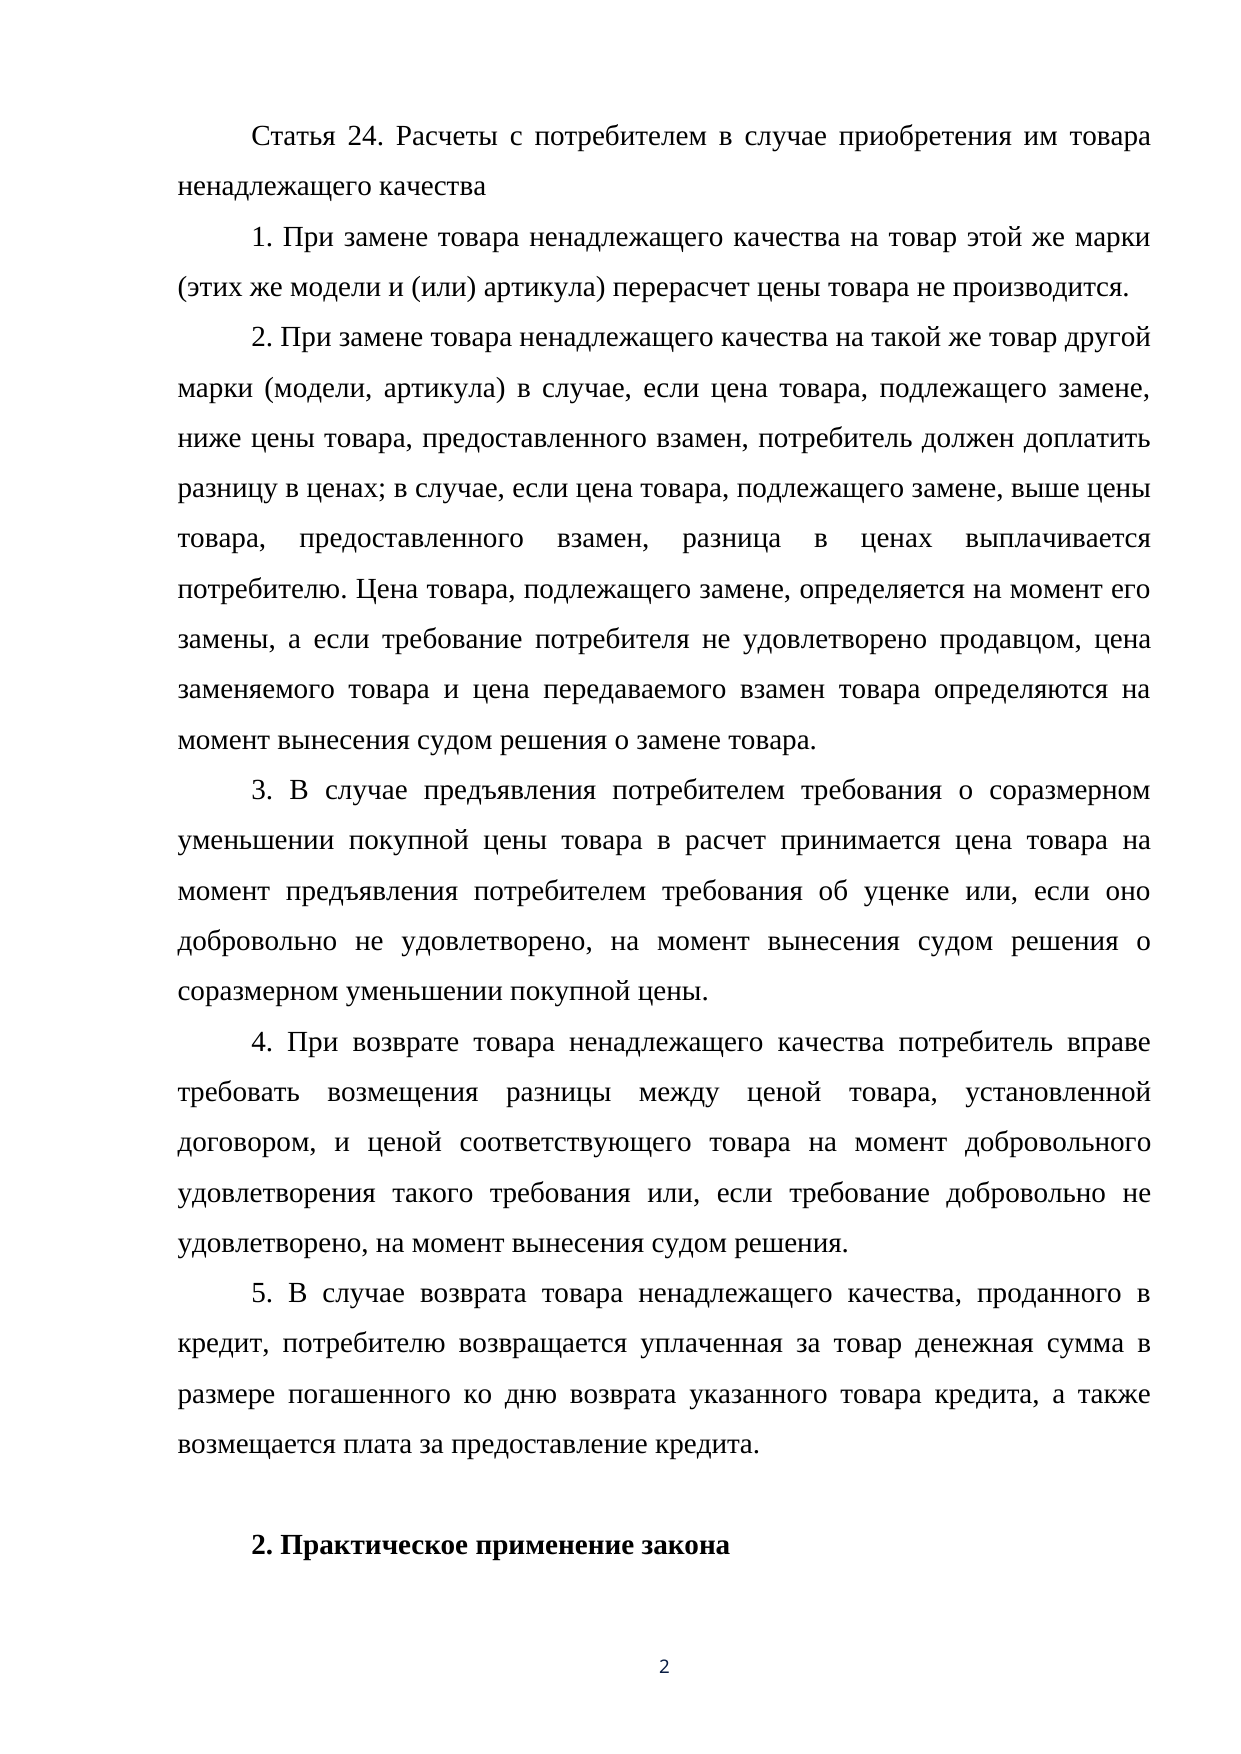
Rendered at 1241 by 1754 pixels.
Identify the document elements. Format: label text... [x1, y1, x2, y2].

text 2. Практическое применение закона [177, 1527, 1152, 1560]
text 5. В случае возврата товара ненадлежащего качества, проданного в кредит, потребителю возвращается уплаченная за товар денежная сумма в размере погашенного ко дню возврата указанного товара кредита, а также возмещается плата за предоставление кредита. [177, 1275, 1152, 1460]
text 1. При замене товара ненадлежащего качества на товар этой же марки (этих же модели и (или) артикула) перерасчет цены товара не производится. [177, 219, 1152, 303]
text 3. В случае предъявления потребителем требования о соразмерном уменьшении покупной цены товара в расчет принимается цена товара на момент предъявления потребителем требования об уценке или, если оно добровольно не удовлетворено, на момент вынесения судом решения о соразмерном уменьшении покупной цены. [177, 772, 1152, 1007]
text 2. При замене товара ненадлежащего качества на такой же товар другой марки (модели, артикула) в случае, если цена товара, подлежащего замене, ниже цены товара, предоставленного взамен, потребитель должен доплатить разницу в ценах; в случае, если цена товара, подлежащего замене, выше цены товара, предоставленного взамен, разница в ценах выплачивается потребителю. Цена товара, подлежащего замене, определяется на момент его замены, а если требование потребителя не удовлетворено продавцом, цена заменяемого товара и цена передаваемого взамен товара определяются на момент вынесения судом решения о замене товара. [177, 319, 1152, 755]
text 4. При возврате товара ненадлежащего качества потребитель вправе требовать возмещения разницы между ценой товара, установленной договором, и ценой соответствующего товара на момент добровольного удовлетворения такого требования или, если требование добровольно не удовлетворено, на момент вынесения судом решения. [177, 1024, 1152, 1258]
subtitle Статья 24. Расчеты с потребителем в случае приобретения им товара ненадлежащего качества [177, 118, 1152, 202]
